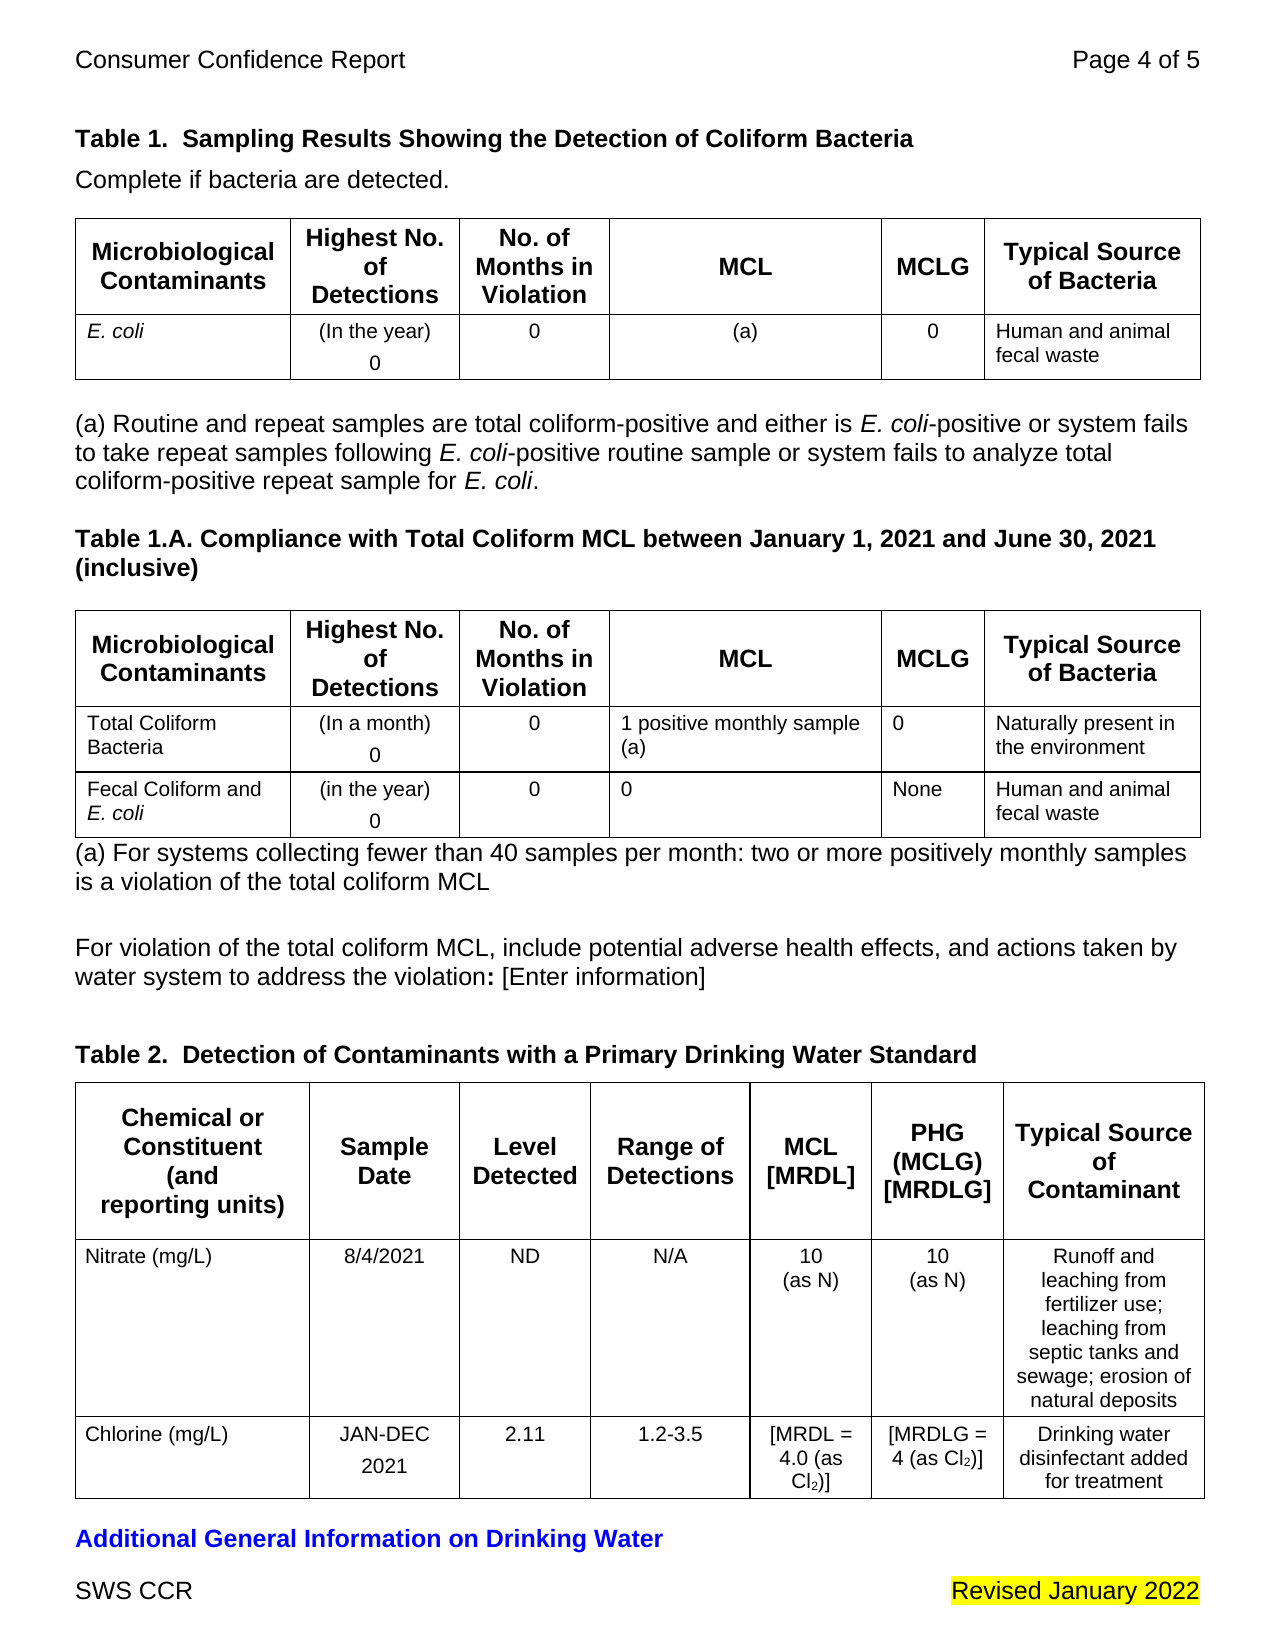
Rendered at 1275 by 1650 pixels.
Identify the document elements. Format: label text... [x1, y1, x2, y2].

table_header MCLG [882, 219, 984, 313]
table_cell Total Coliform Bacteria [76, 707, 290, 771]
table_cell 0 [610, 773, 881, 837]
table_header Highest No. of Detections [291, 219, 459, 313]
table_cell [MRDLG = 4 (as Cl2)] [872, 1417, 1003, 1497]
table_cell (In a month) 0 [291, 707, 459, 771]
table_cell Chlorine (mg/L) [76, 1417, 309, 1497]
table_cell Naturally present in the environment [985, 707, 1200, 771]
table_cell 1 positive monthly sample (a) [610, 707, 881, 771]
table_cell N/A [591, 1240, 749, 1416]
table_cell Human and animal fecal waste [985, 773, 1200, 837]
table_header MCLG [882, 611, 984, 706]
table_header Highest No. of Detections [291, 611, 459, 706]
table_cell Fecal Coliform and E. coli [76, 773, 290, 837]
table_cell Human and animal fecal waste [985, 315, 1200, 379]
table_header Sample Date [310, 1083, 459, 1239]
table_header Microbiological Contaminants [76, 611, 290, 706]
table_header Microbiological Contaminants [76, 219, 290, 313]
table_header No. of Months in Violation [460, 611, 609, 706]
table_cell (in the year) 0 [291, 773, 459, 837]
text Table 1.A. Compliance with Total Coliform MCL between January 1, 2021 and June 30, 2021 (inclusive) [75, 524, 1200, 581]
table_header Range of Detections [591, 1083, 749, 1239]
table_cell [MRDL = 4.0 (as Cl2)] [751, 1417, 871, 1497]
table_cell Drinking water disinfectant added for treatment [1004, 1417, 1204, 1497]
table_header MCL [MRDL] [751, 1083, 871, 1239]
table_cell 0 [460, 315, 609, 379]
table_header MCL [610, 611, 881, 706]
table_cell (In the year) 0 [291, 315, 459, 379]
table_header Typical Source of Contaminant [1004, 1083, 1204, 1239]
table_cell 0 [460, 707, 609, 771]
text Complete if bacteria are detected. [75, 165, 1200, 194]
table_cell 0 [882, 707, 984, 771]
table_cell 2.11 [460, 1417, 590, 1497]
subtitle Additional General Information on Drinking Water [75, 1523, 1200, 1552]
table_cell (a) [610, 315, 881, 379]
table_cell Nitrate (mg/L) [76, 1240, 309, 1416]
table_cell 10 (as N) [751, 1240, 871, 1416]
table_cell 10 (as N) [872, 1240, 1003, 1416]
table_cell E. coli [76, 315, 290, 379]
table_cell Runoff and leaching from fertilizer use; leaching from septic tanks and sewage; erosion of natural deposits [1004, 1240, 1204, 1416]
table_cell 1.2-3.5 [591, 1417, 749, 1497]
table_cell 0 [460, 773, 609, 837]
text (a) For systems collecting fewer than 40 samples per month: two or more positively monthly samples is a violation of the total coliform MCL [75, 838, 1200, 896]
table_cell JAN-DEC 2021 [310, 1417, 459, 1497]
table_cell 8/4/2021 [310, 1240, 459, 1416]
table_cell ND [460, 1240, 590, 1416]
table_cell None [882, 773, 984, 837]
table_header MCL [610, 219, 881, 313]
text Table 1. Sampling Results Showing the Detection of Coliform Bacteria [75, 124, 1200, 152]
text (a) Routine and repeat samples are total coliform-positive and either is E. coli-positive or system fails to take repeat samples following E. coli-positive routine sample or system fails to analyze total coliform-positive repeat sample for E. coli. [75, 409, 1200, 495]
table_header No. of Months in Violation [460, 219, 609, 313]
table_header Chemical or Constituent (and reporting units) [76, 1083, 309, 1239]
table_header Level Detected [460, 1083, 590, 1239]
table_cell 0 [882, 315, 984, 379]
table_header PHG (MCLG) [MRDLG] [872, 1083, 1003, 1239]
text For violation of the total coliform MCL, include potential adverse health effects, and actions taken by water system to address the violation: [Enter information] [75, 933, 1200, 991]
table_header Typical Source of Bacteria [985, 611, 1200, 706]
table_header Typical Source of Bacteria [985, 219, 1200, 313]
